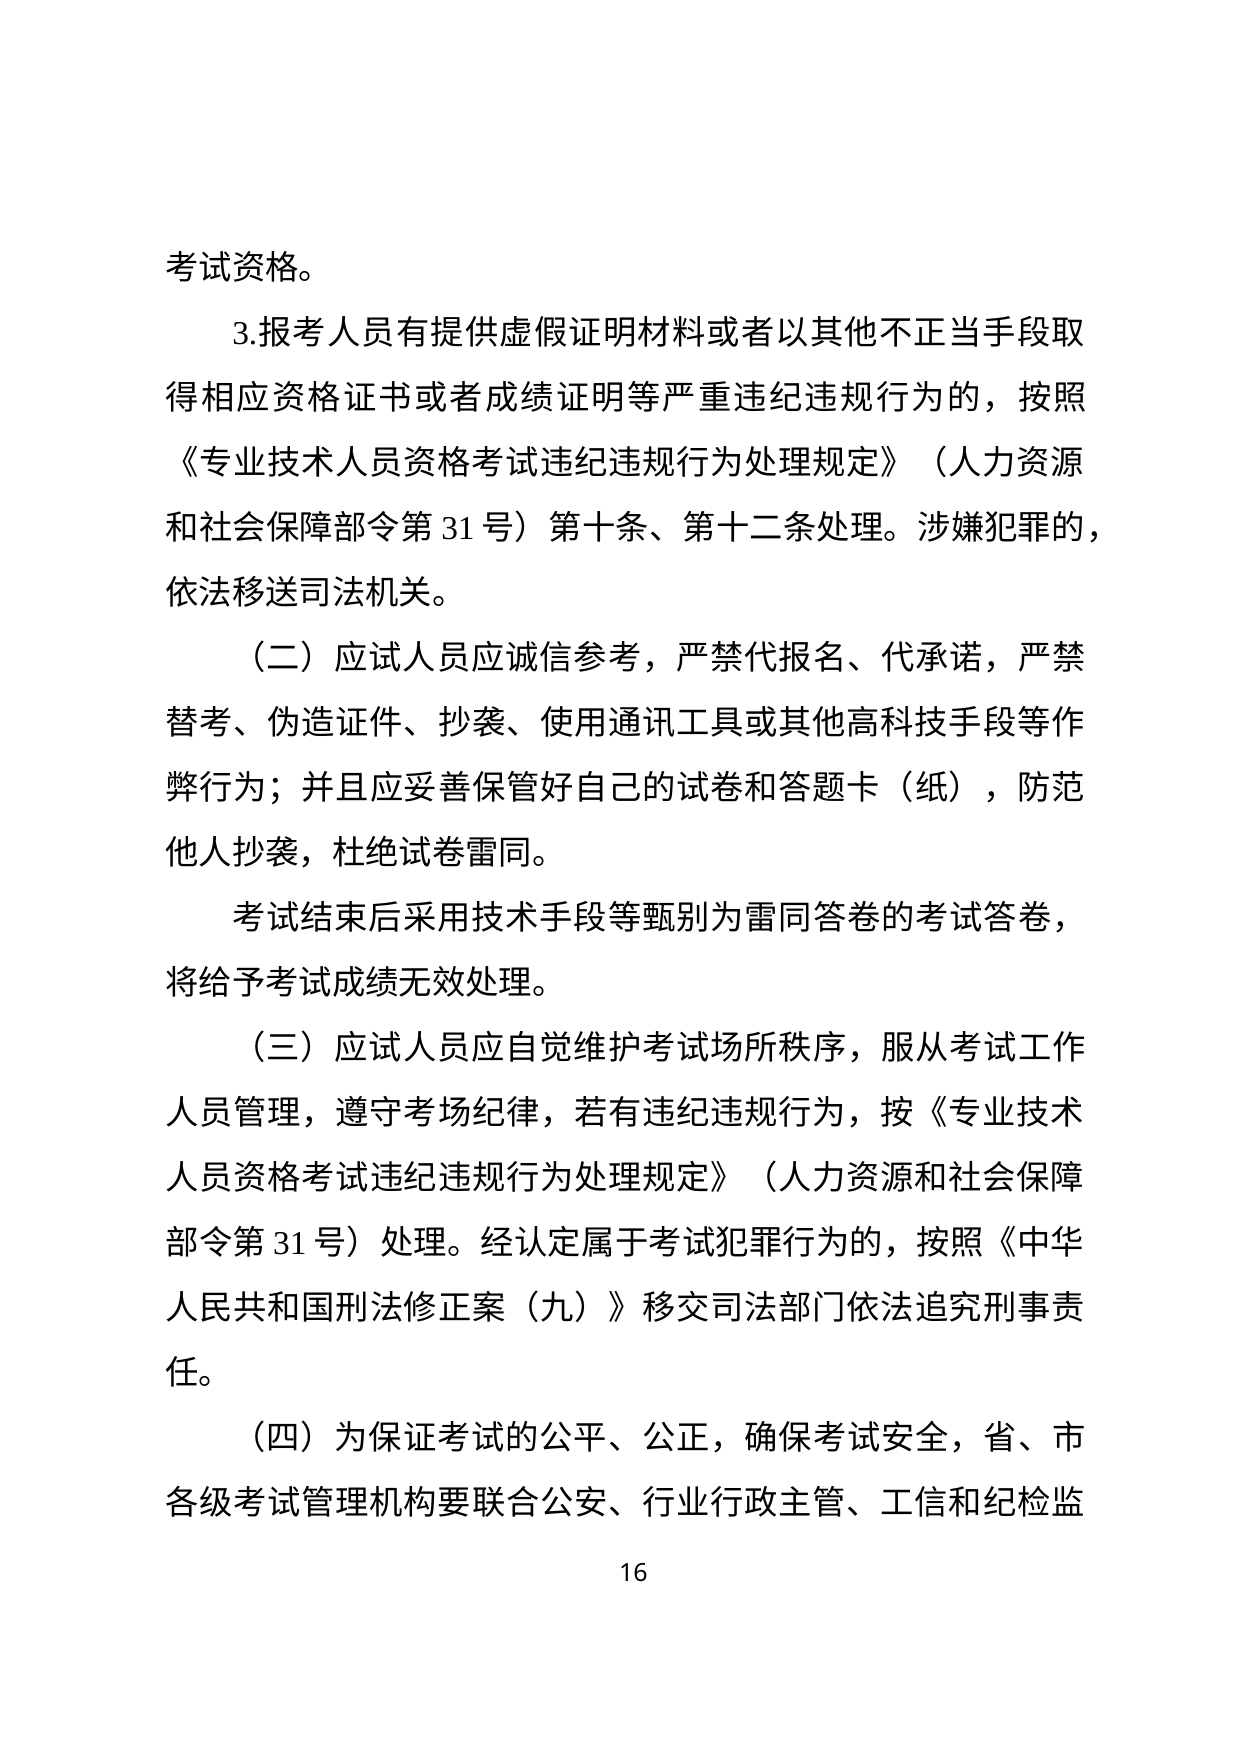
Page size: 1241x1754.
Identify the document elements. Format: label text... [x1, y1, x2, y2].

text 3.报考人员有提供虚假证明材料或者以其他不正当手段取得相应资格证书或者成绩证明等严重违纪违规行为的，按照《专业技术人员资格考试违纪违规行为处理规定》（人力资源和社会保障部令第31号）第十条、第十二条处理。涉嫌犯罪的，依法移送司法机关。 [165, 298, 1087, 623]
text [165, 233, 1087, 298]
text （三）应试人员应自觉维护考试场所秩序，服从考试工作人员管理，遵守考场纪律，若有违纪违规行为，按《专业技术人员资格考试违纪违规行为处理规定》（人力资源和社会保障部令第31号）处理。经认定属于考试犯罪行为的，按照《中华人民共和国刑法修正案（九）》移交司法部门依法追究刑事责任。 [165, 1013, 1087, 1403]
text 考试结束后采用技术手段等甄别为雷同答卷的考试答卷，将给予考试成绩无效处理。 [165, 883, 1087, 1013]
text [165, 1403, 1087, 1533]
text （二）应试人员应诚信参考，严禁代报名、代承诺，严禁替考、伪造证件、抄袭、使用通讯工具或其他高科技手段等作弊行为；并且应妥善保管好自己的试卷和答题卡（纸），防范他人抄袭，杜绝试卷雷同。 [165, 623, 1087, 883]
